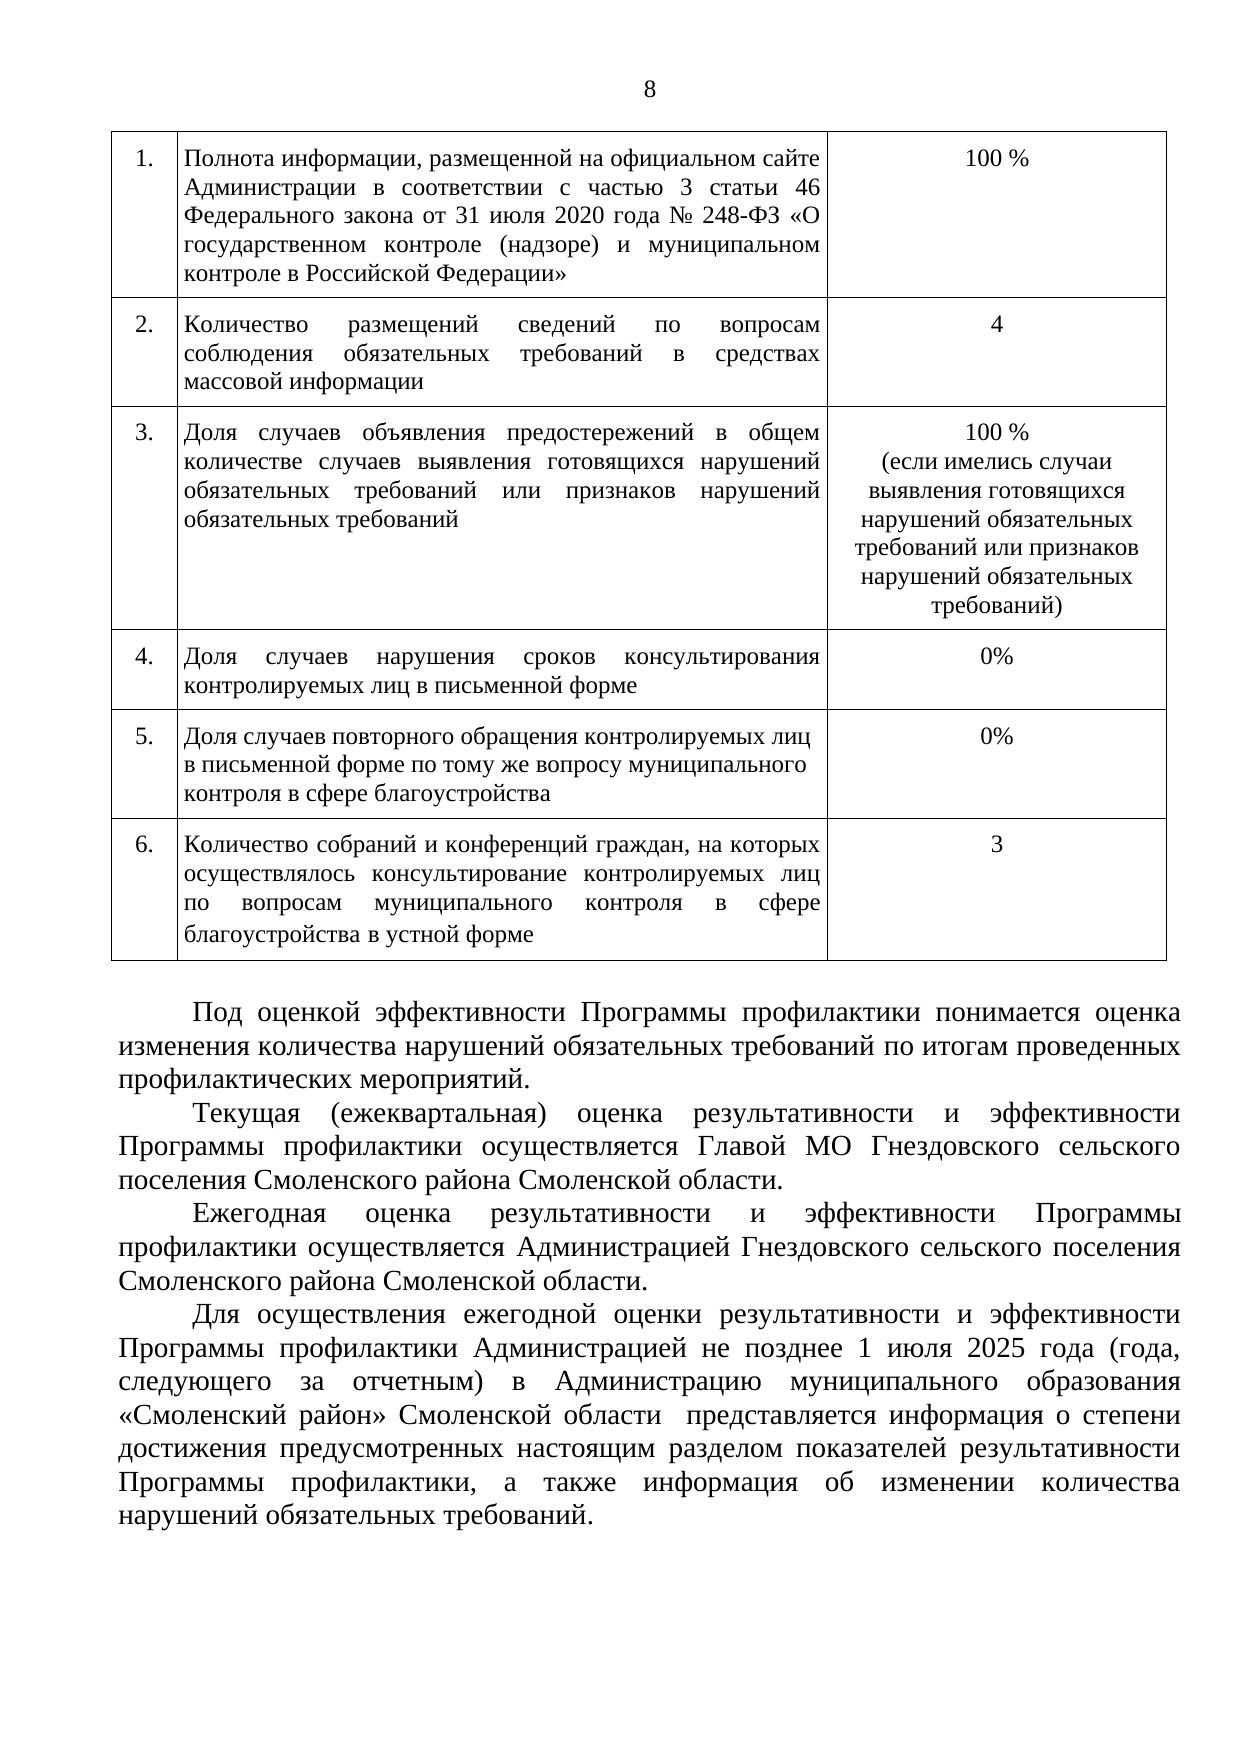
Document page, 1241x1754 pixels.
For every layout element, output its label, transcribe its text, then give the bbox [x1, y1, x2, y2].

text Под оценкой эффективности Программы профилактики понимается оценка изменения количества нарушений обязательных требований по итогам проведенных профилактических мероприятий. [118, 994, 1181, 1095]
table_cell 3 [828, 819, 1166, 960]
table_cell 4. [112, 630, 177, 709]
table_cell Доля случаев объявления предостережений в общем количестве случаев выявления готовящихся нарушений обязательных требований или признаков нарушений обязательных требований [178, 407, 827, 629]
table_cell Доля случаев повторного обращения контролируемых лиц в письменной форме по тому же вопросу муниципального контроля в сфере благоустройства [178, 710, 827, 818]
table_cell 1. [112, 132, 177, 297]
table_cell 0% [828, 710, 1166, 818]
table_cell 100 % (если имелись случаи выявления готовящихся нарушений обязательных требований или признаков нарушений обязательных требований) [828, 407, 1166, 629]
table_cell 3. [112, 407, 177, 629]
table_cell 5. [112, 710, 177, 818]
table_cell Количество собраний и конференций граждан, на которых осуществлялось консультирование контролируемых лиц по вопросам муниципального контроля в сфере благоустройства в устной форме [178, 819, 827, 960]
table_cell 0% [828, 630, 1166, 709]
table_cell Доля случаев нарушения сроков консультирования контролируемых лиц в письменной форме [178, 630, 827, 709]
text Ежегодная оценка результативности и эффективности Программы профилактики осуществляется Администрацией Гнездовского сельского поселения Смоленского района Смоленской области. [118, 1196, 1181, 1296]
table_cell 100 % [828, 132, 1166, 297]
table_cell 2. [112, 298, 177, 406]
table_cell Полнота информации, размещенной на официальном сайте Администрации в соответствии с частью 3 статьи 46 Федерального закона от 31 июля 2020 года № 248-ФЗ «О государственном контроле (надзоре) и муниципальном контроле в Российской Федерации» [178, 132, 827, 297]
table_cell Количество размещений сведений по вопросам соблюдения обязательных требований в средствах массовой информации [178, 298, 827, 406]
table_cell 4 [828, 298, 1166, 406]
text Для осуществления ежегодной оценки результативности и эффективности Программы профилактики Администрацией не позднее 1 июля 2025 года (года, следующего за отчетным) в Администрацию муниципального образования «Смоленский район» Смоленской области представляется информация о степени достижения предусмотренных настоящим разделом показателей результативности Программы профилактики, а также информация об изменении количества нарушений обязательных требований. [118, 1296, 1181, 1531]
text Текущая (ежеквартальная) оценка результативности и эффективности Программы профилактики осуществляется Главой МО Гнездовского сельского поселения Смоленского района Смоленской области. [118, 1095, 1181, 1196]
table_cell 6. [112, 819, 177, 960]
